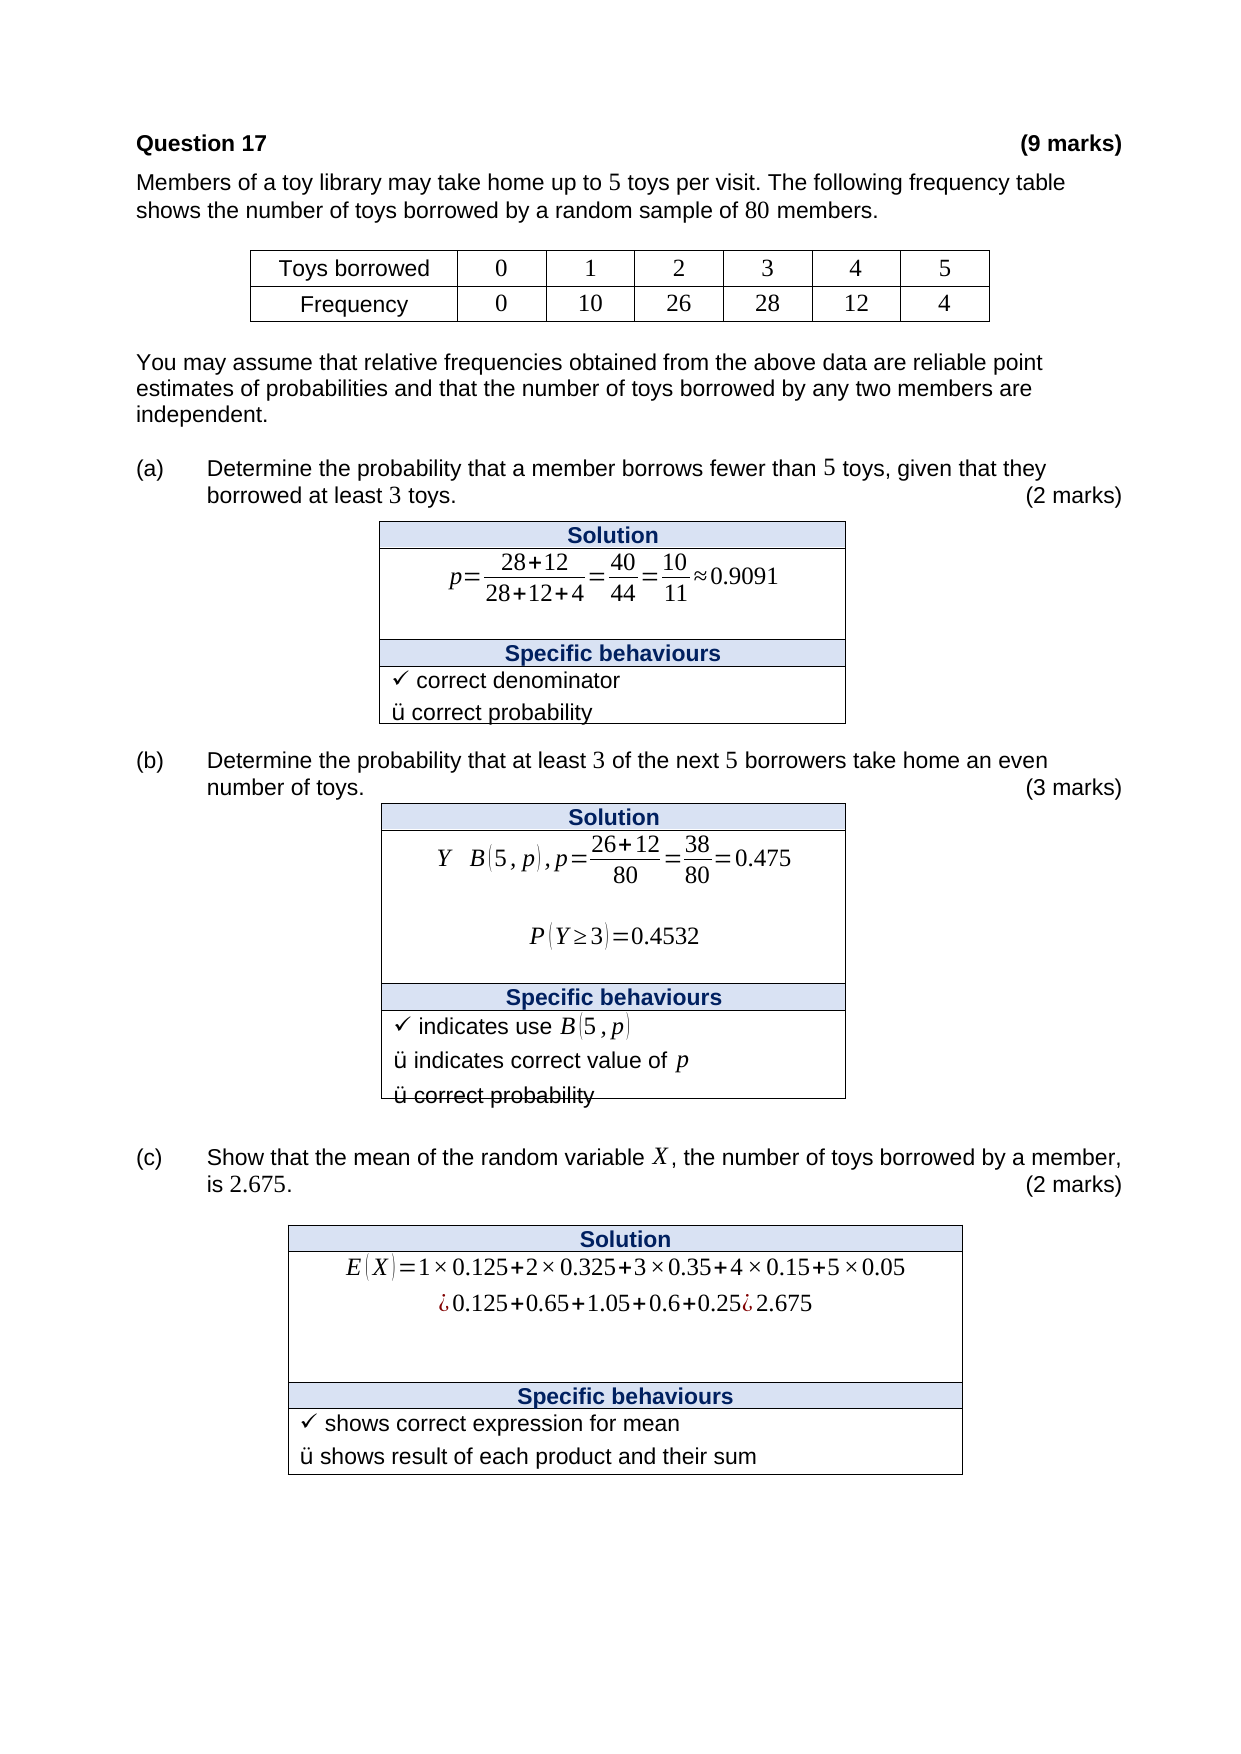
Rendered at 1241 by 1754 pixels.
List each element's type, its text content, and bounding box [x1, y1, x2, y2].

table_header [901, 251, 989, 286]
table_cell [813, 287, 900, 321]
table_header [635, 251, 723, 286]
text Question 17 (9 marks) [136, 130, 1122, 156]
table_cell [635, 287, 723, 321]
table_header [458, 251, 546, 286]
text (a) Determine the probability that a member borrows fewer than toys, given that they borrowed at least toys. (2 marks) [136, 454, 1122, 509]
text (b) Determine the probability that at least of the next borrowers take home an even number of toys. (3 marks) [136, 746, 1122, 800]
table_header [813, 251, 900, 286]
table_header [547, 251, 634, 286]
table_cell [901, 287, 989, 321]
table_cell [724, 287, 812, 321]
table_cell Frequency [251, 287, 457, 321]
text Members of a toy library may take home up to toys per visit. The following frequency table shows the number of toys borrowed by a random sample of members. [136, 169, 1122, 224]
table_header Toys borrowed [251, 251, 457, 286]
table_cell [458, 287, 546, 321]
table_header [724, 251, 812, 286]
table_cell [547, 287, 634, 321]
text You may assume that relative frequencies obtained from the above data are reliable point estimates of probabilities and that the number of toys borrowed by any two members are independent. [136, 348, 1122, 428]
text (c) Show that the mean of the random variable , the number of toys borrowed by a member, is . (2 marks) [136, 1143, 1122, 1198]
